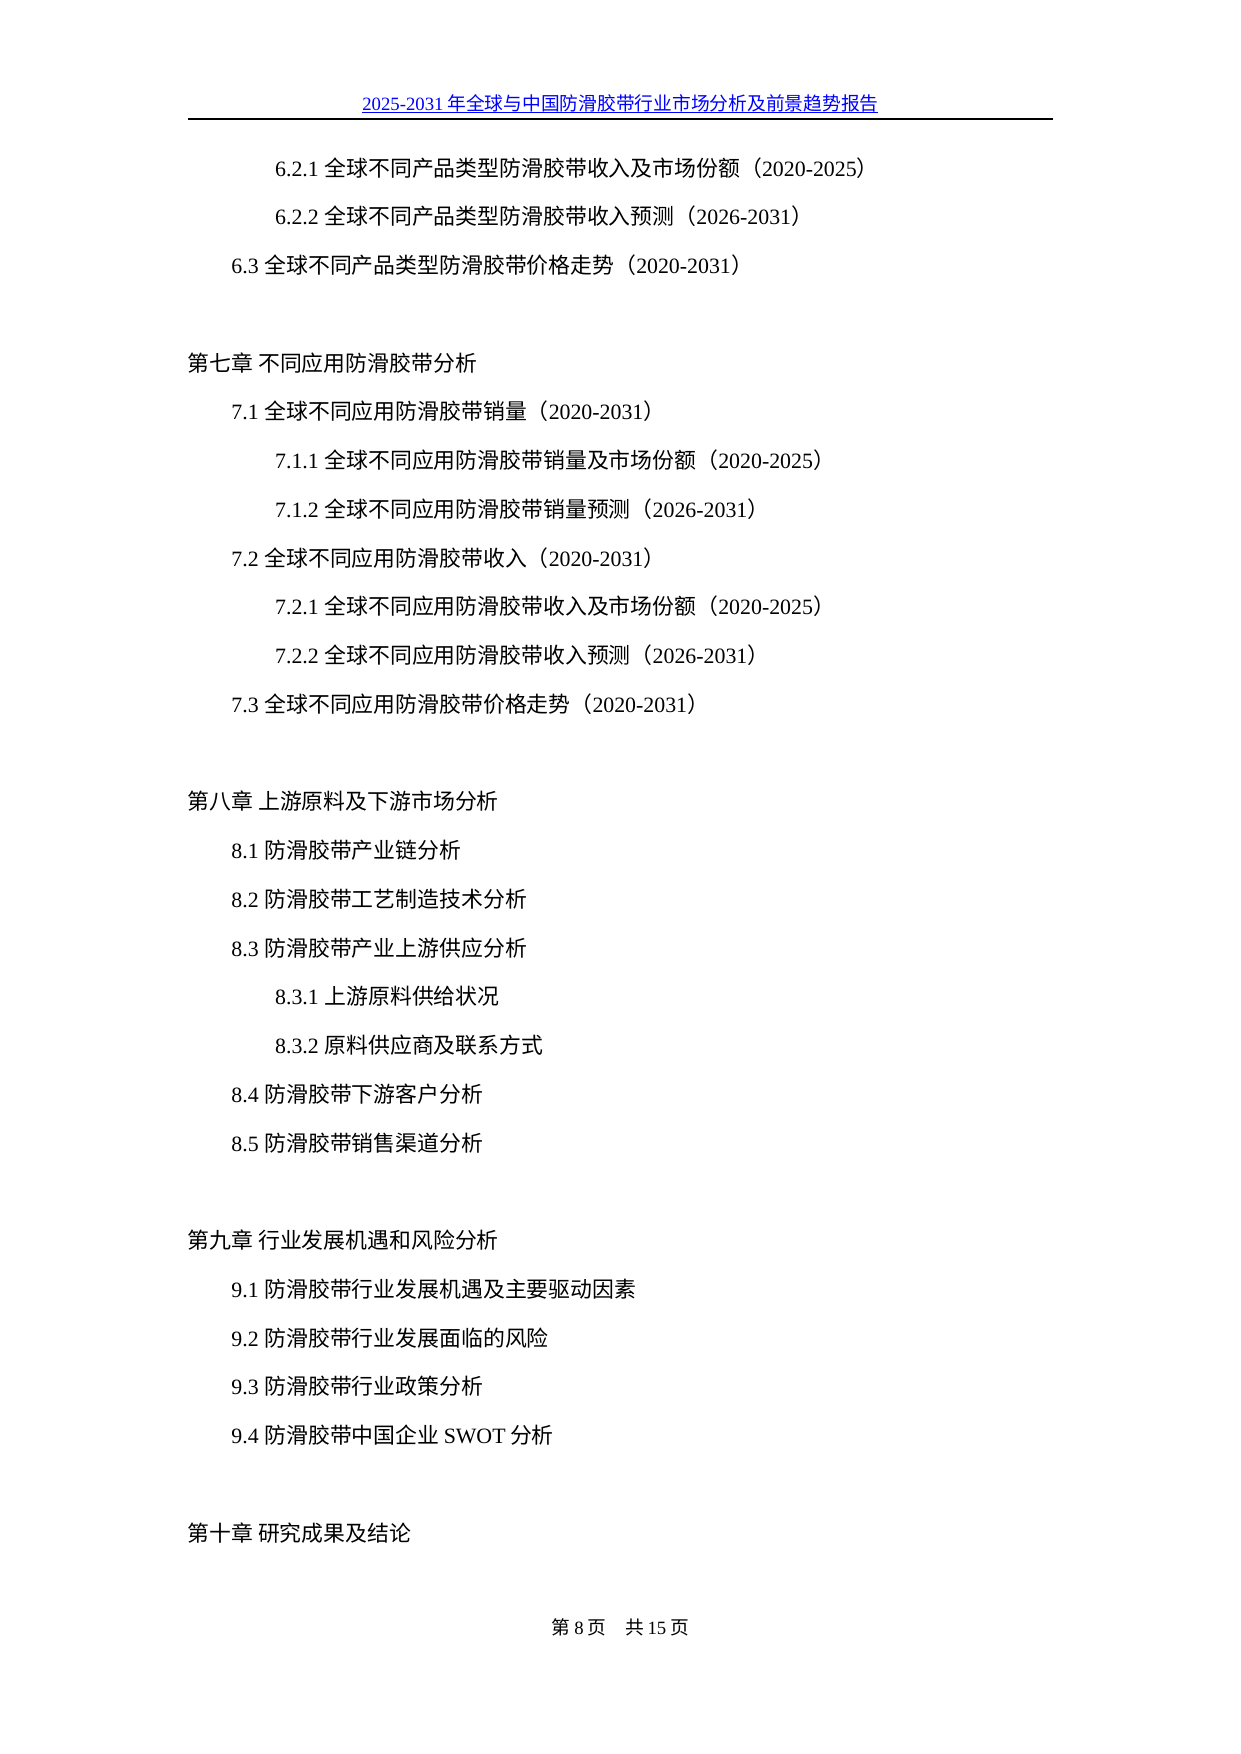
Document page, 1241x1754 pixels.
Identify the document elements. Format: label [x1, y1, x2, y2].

text [187, 150, 1053, 1548]
